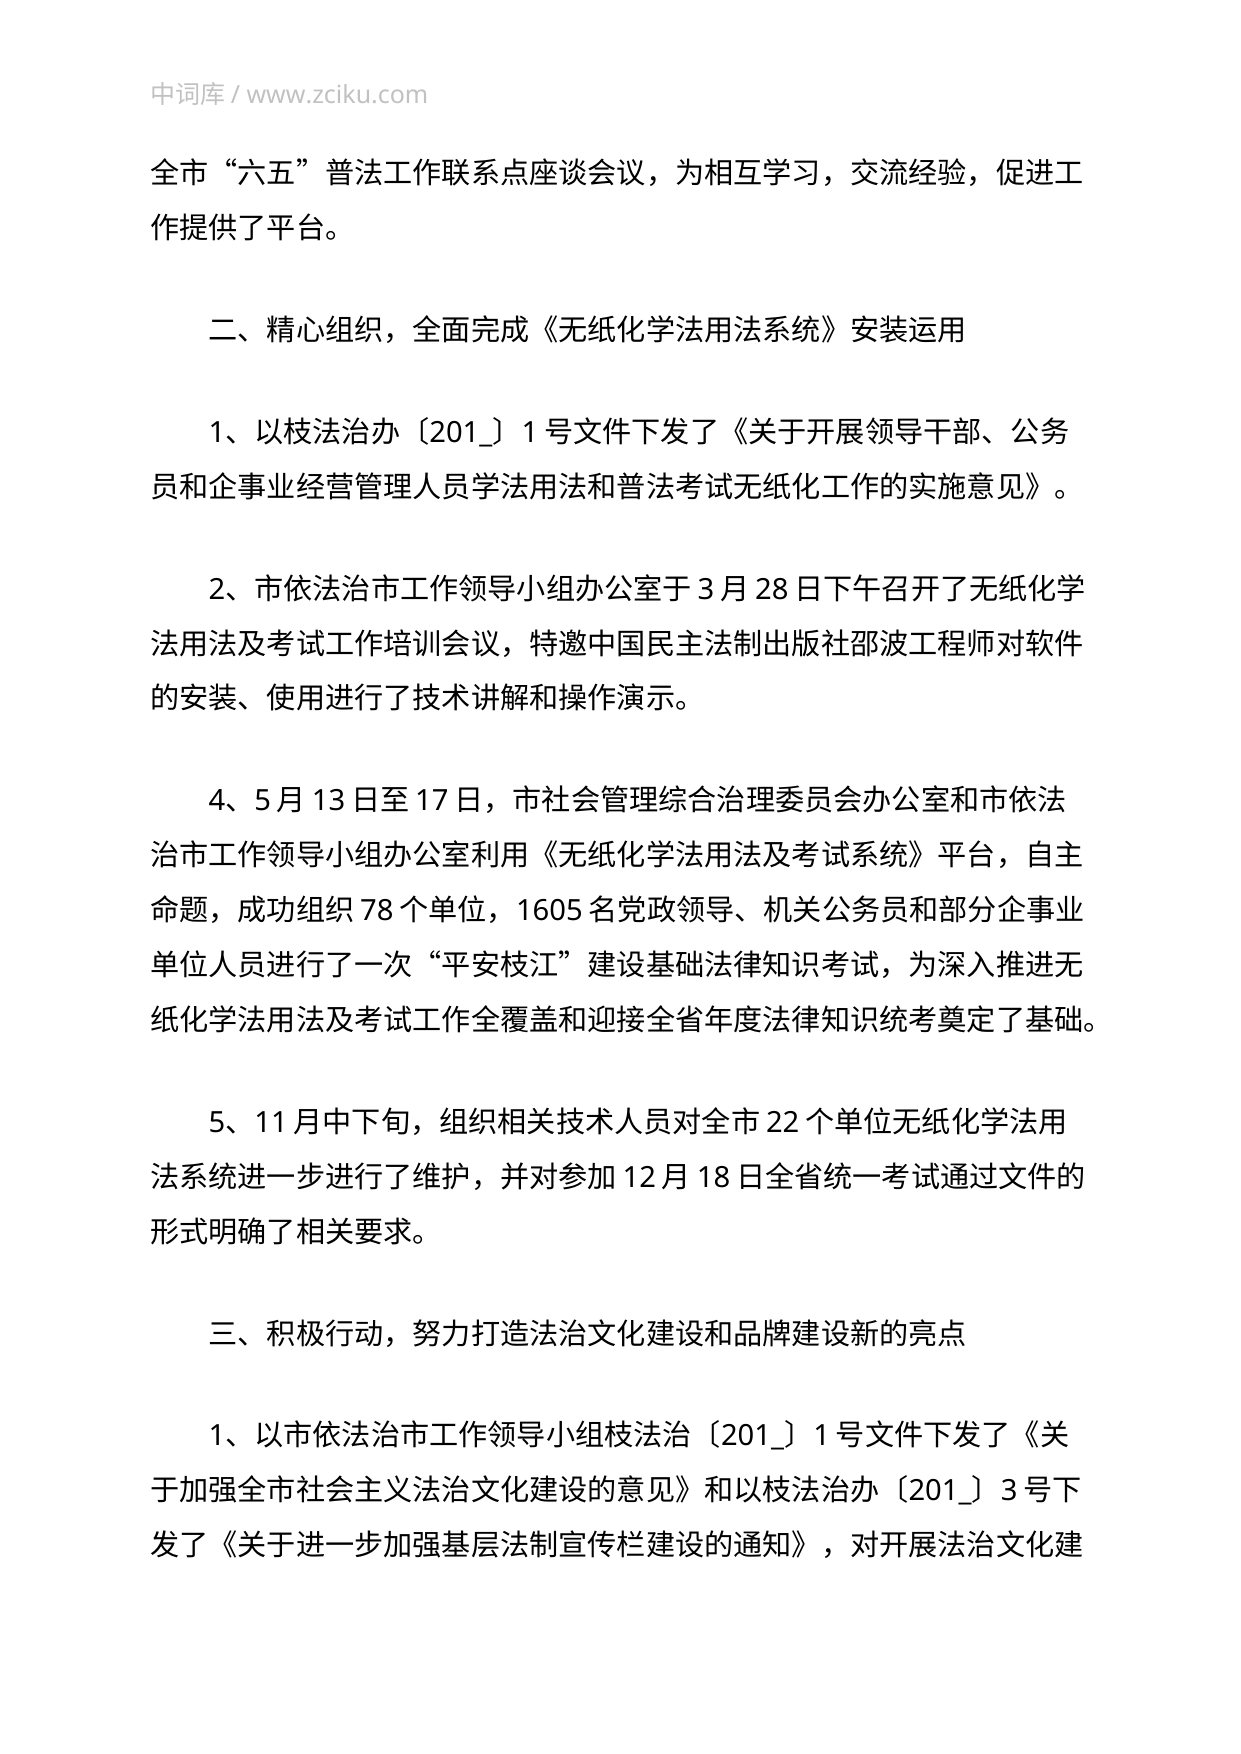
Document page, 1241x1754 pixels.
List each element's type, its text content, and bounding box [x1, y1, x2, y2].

text 三、积极行动，努力打造法治文化建设和品牌建设新的亮点 [150, 1310, 1090, 1352]
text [150, 1412, 1090, 1564]
text 1、以枝法治办〔201_〕1号文件下发了《关于开展领导干部、公务员和企事业经营管理人员学法用法和普法考试无纸化工作的实施意见》。 [150, 408, 1090, 506]
text 4、5月13日至17日，市社会管理综合治理委员会办公室和市依法治市工作领导小组办公室利用《无纸化学法用法及考试系统》平台，自主命题，成功组织78个单位，1605名党政领导、机关公务员和部分企事业单位人员进行了一次“平安枝江”建设基础法律知识考试，为深入推进无纸化学法用法及考试工作全覆盖和迎接全省年度法律知识统考奠定了基础。 [150, 777, 1090, 1039]
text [150, 150, 1090, 247]
text 5、11月中下旬，组织相关技术人员对全市22个单位无纸化学法用法系统进一步进行了维护，并对参加12月18日全省统一考试通过文件的形式明确了相关要求。 [150, 1098, 1090, 1251]
text 二、精心组织，全面完成《无纸化学法用法系统》安装运用 [150, 307, 1090, 349]
text 2、市依法治市工作领导小组办公室于3月28日下午召开了无纸化学法用法及考试工作培训会议，特邀中国民主法制出版社邵波工程师对软件的安装、使用进行了技术讲解和操作演示。 [150, 565, 1090, 717]
